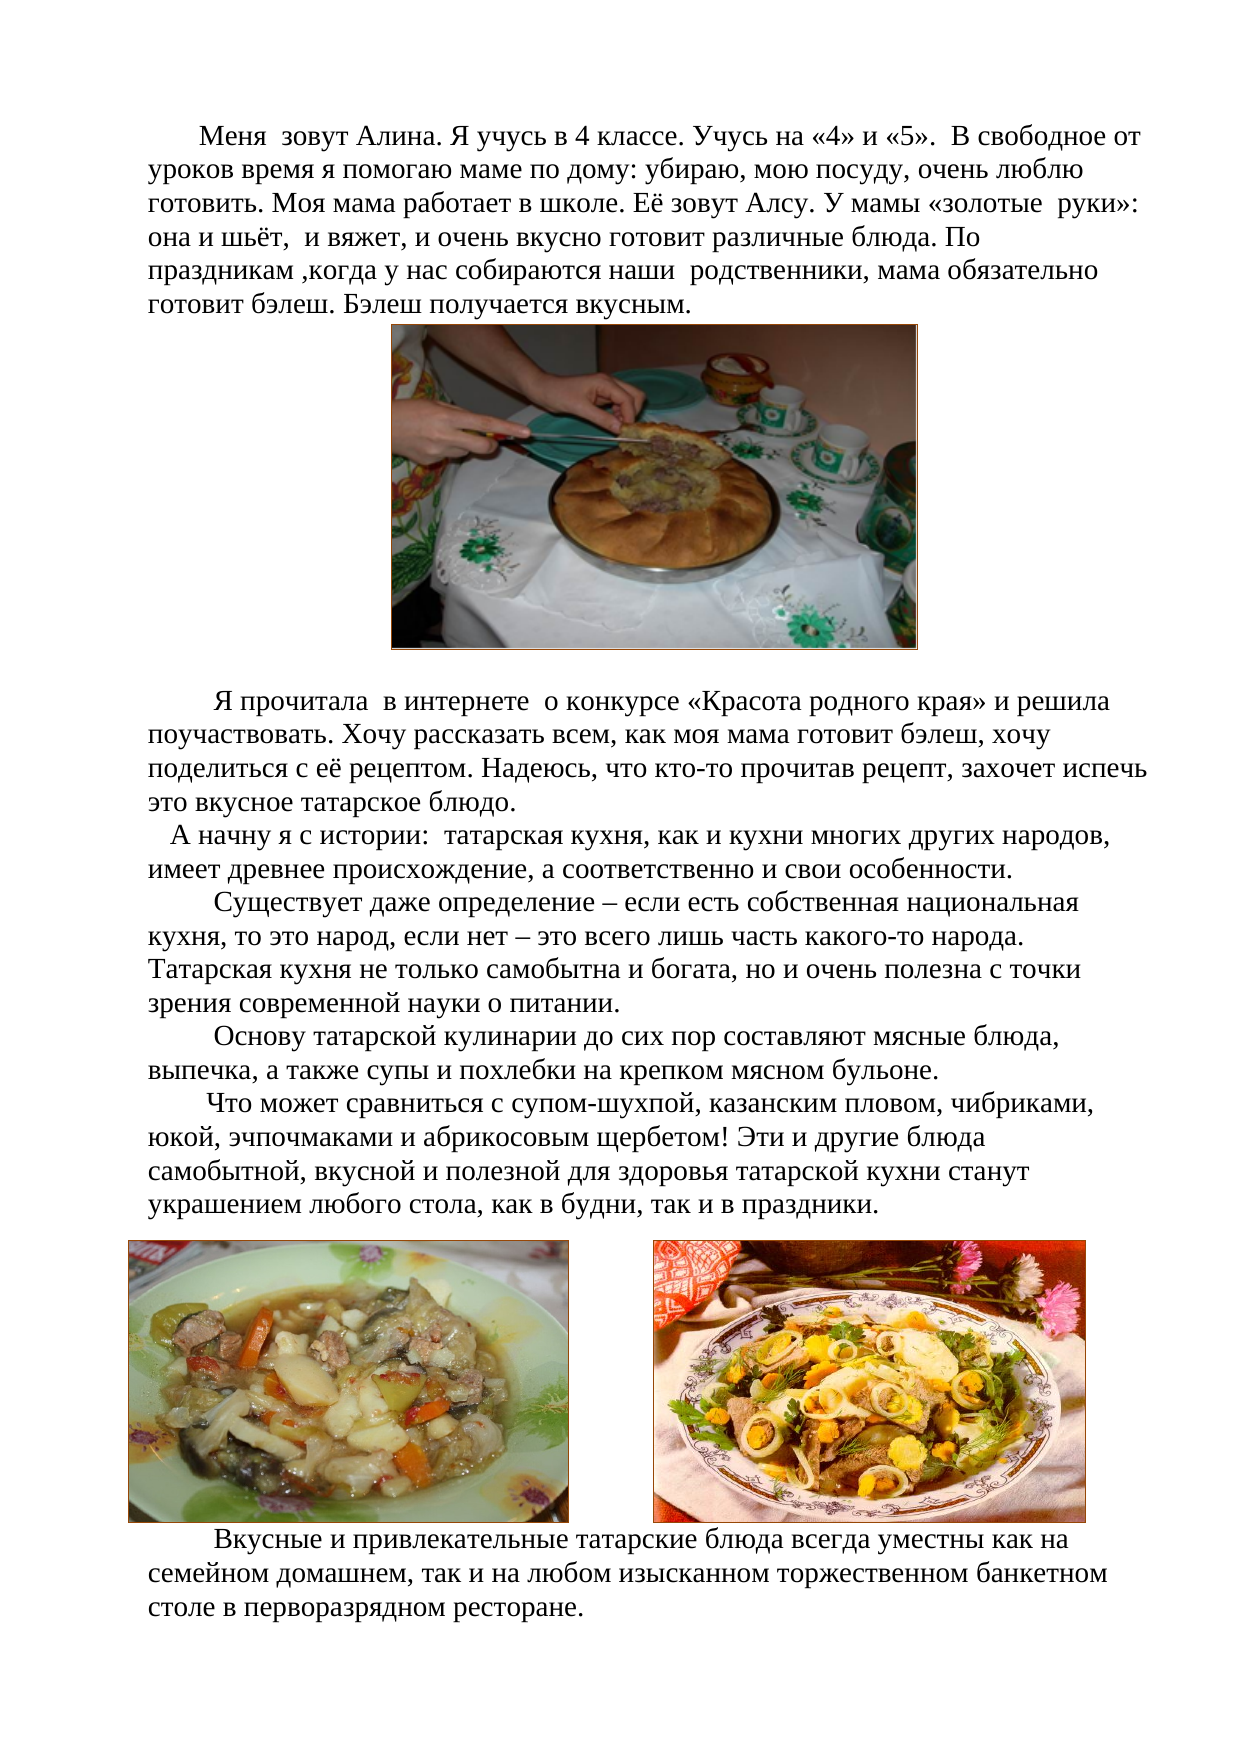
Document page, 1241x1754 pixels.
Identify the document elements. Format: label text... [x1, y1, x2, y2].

text Что может сравниться с супом-шухпой, казанским пловом, чибриками, юкой, эчпочмаками и абрикосовым щербетом! Эти и другие блюда самобытной, вкусной и полезной для здоровья татарской кухни станут украшением любого стола, как в будни, так и в праздники. [148, 1086, 1152, 1220]
text Основу татарской кулинарии до сих пор составляют мясные блюда, выпечка, а также супы и похлебки на крепком мясном бульоне. [148, 1018, 1152, 1086]
picture [654, 1241, 1085, 1522]
picture [129, 1241, 568, 1522]
text Существует даже определение – если есть собственная национальная кухня, то это народ, если нет – это всего лишь часть какого-то народа. Татарская кухня не только самобытна и богата, но и очень полезна с точки зрения современной науки о питании. [148, 884, 1152, 1018]
picture [392, 325, 917, 649]
text Меня зовут Алина. Я учусь в 4 классе. Учусь на «4» и «5». В свободное от уроков время я помогаю маме по дому: убираю, мою посуду, очень люблю готовить. Моя мама работает в школе. Её зовут Алсу. У мамы «золотые руки»: она и шьёт, и вяжет, и очень вкусно готовит различные блюда. По праздникам ,когда у нас собираются наши родственники, мама обязательно готовит бэлеш. Бэлеш получается вкусным. [148, 118, 1152, 319]
text Я прочитала в интернете о конкурсе «Красота родного края» и решила поучаствовать. Хочу рассказать всем, как моя мама готовит бэлеш, хочу поделиться с её рецептом. Надеюсь, что кто-то прочитав рецепт, захочет испечь это вкусное татарское блюдо. [148, 683, 1152, 817]
text А начну я с истории: татарская кухня, как и кухни многих других народов, имеет древнее происхождение, а соответственно и свои особенности. [148, 817, 1152, 884]
text Вкусные и привлекательные татарские блюда всегда уместны как на семейном домашнем, так и на любом изысканном торжественном банкетном столе в перворазрядном ресторане. [148, 1522, 1152, 1622]
